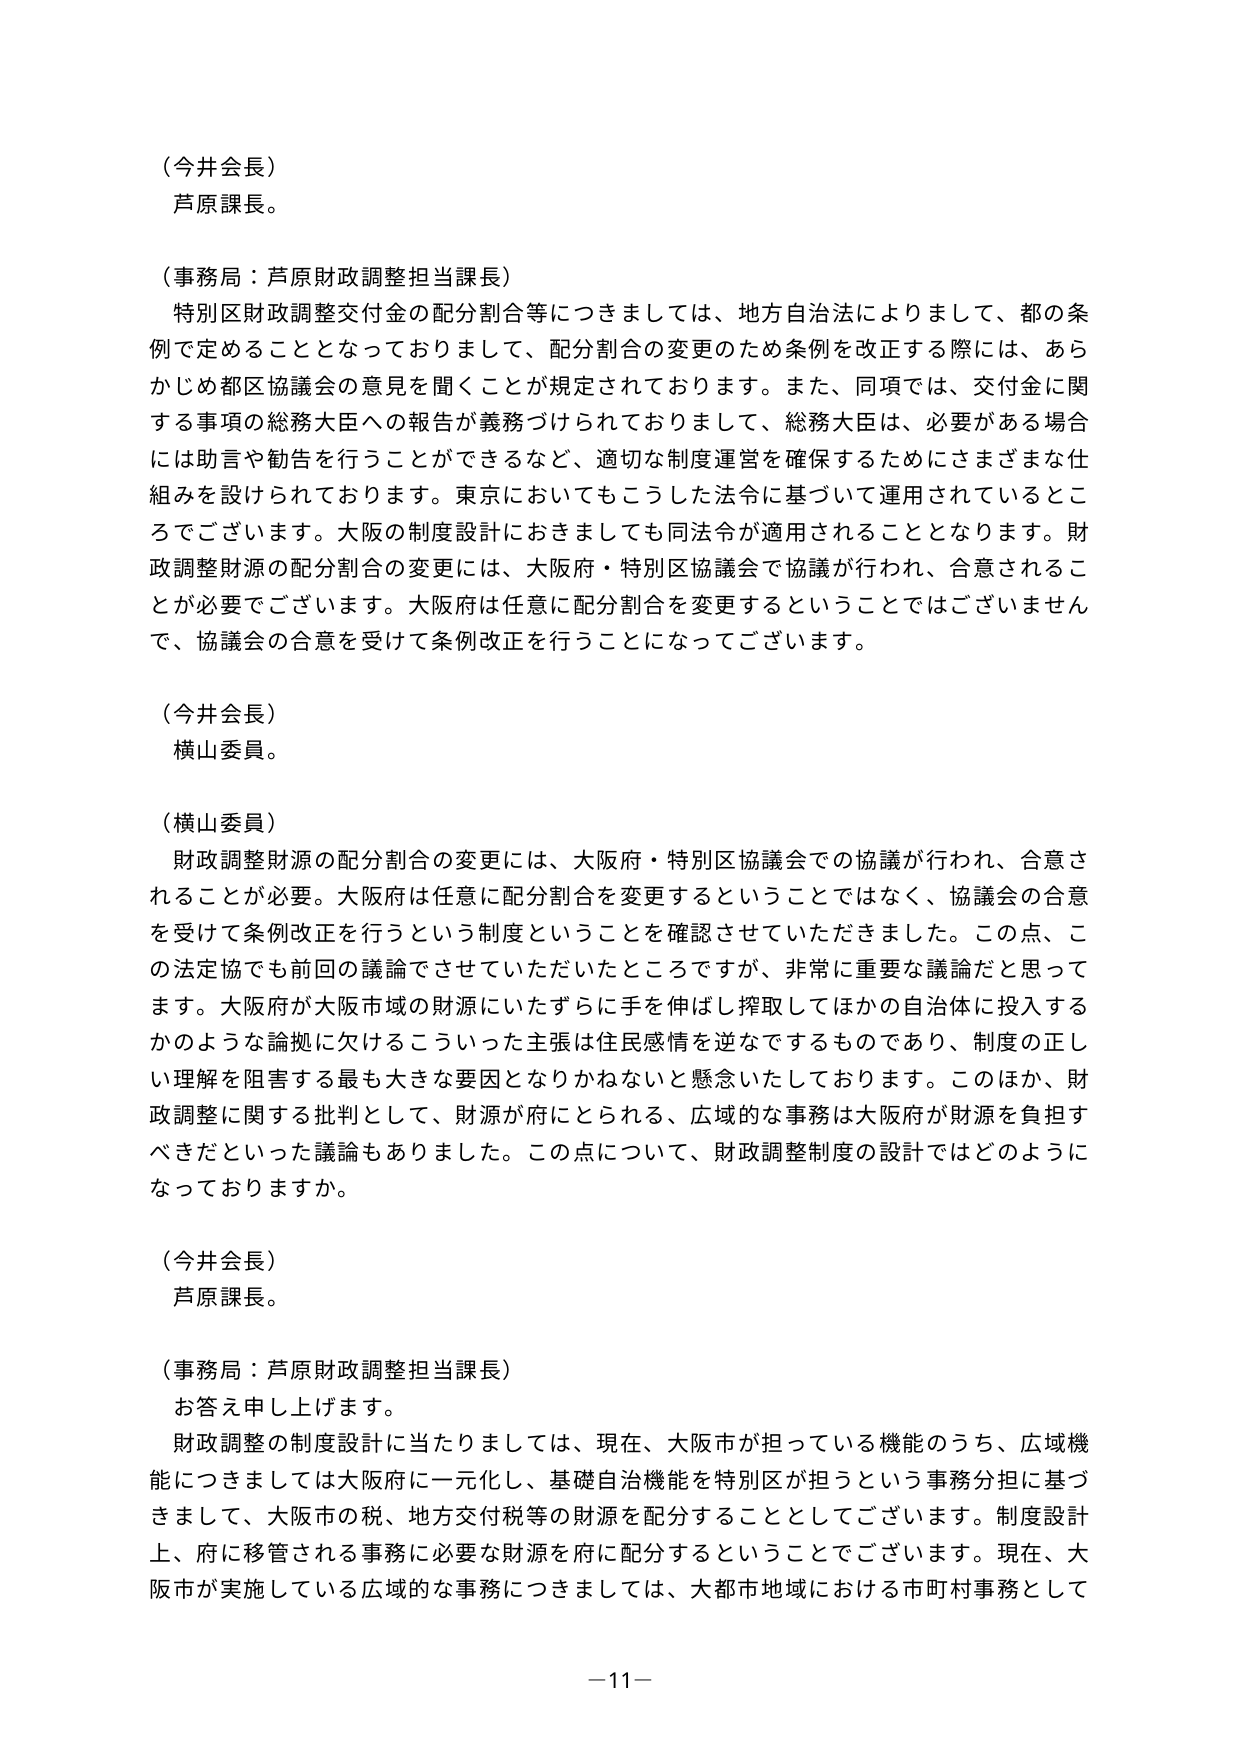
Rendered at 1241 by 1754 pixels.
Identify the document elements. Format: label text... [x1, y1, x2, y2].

text 財政調整財源の配分割合の変更には、大阪府・特別区協議会での協議が行われ、合意されることが必要。大阪府は任意に配分割合を変更するということではなく、協議会の合意を受けて条例改正を行うという制度ということを確認させていただきました。この点、この法定協でも前回の議論でさせていただいたところですが、非常に重要な議論だと思ってます。大阪府が大阪市域の財源にいたずらに手を伸ばし搾取してほかの自治体に投入するかのような論拠に欠けるこういった主張は住民感情を逆なでするものであり、制度の正しい理解を阻害する最も大きな要因となりかねないと懸念いたしております。このほか、財政調整に関する批判として、財源が府にとられる、広域的な事務は大阪府が財源を負担すべきだといった議論もありました。この点について、財政調整制度の設計ではどのようになっておりますか。 [149, 841, 1091, 1205]
text 芦原課長。 [149, 1278, 1091, 1314]
text お答え申し上げます。 [149, 1387, 1091, 1424]
text （今井会長） [149, 1242, 1091, 1278]
text （今井会長） [149, 148, 1091, 184]
text （今井会長） [149, 695, 1091, 731]
text 特別区財政調整交付金の配分割合等につきましては、地方自治法によりまして、都の条例で定めることとなっておりまして、配分割合の変更のため条例を改正する際には、あらかじめ都区協議会の意見を聞くことが規定されております。また、同項では、交付金に関する事項の総務大臣への報告が義務づけられておりまして、総務大臣は、必要がある場合には助言や勧告を行うことができるなど、適切な制度運営を確保するためにさまざまな仕組みを設けられております。東京においてもこうした法令に基づいて運用されているところでございます。大阪の制度設計におきましても同法令が適用されることとなります。財政調整財源の配分割合の変更には、大阪府・特別区協議会で協議が行われ、合意されることが必要でございます。大阪府は任意に配分割合を変更するということではございませんで、協議会の合意を受けて条例改正を行うことになってございます。 [149, 294, 1091, 658]
text （事務局：芦原財政調整担当課長） [149, 1351, 1091, 1387]
text （事務局：芦原財政調整担当課長） [149, 257, 1091, 294]
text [149, 1424, 1091, 1606]
text 芦原課長。 [149, 184, 1091, 221]
text 横山委員。 [149, 731, 1091, 768]
text （横山委員） [149, 804, 1091, 841]
